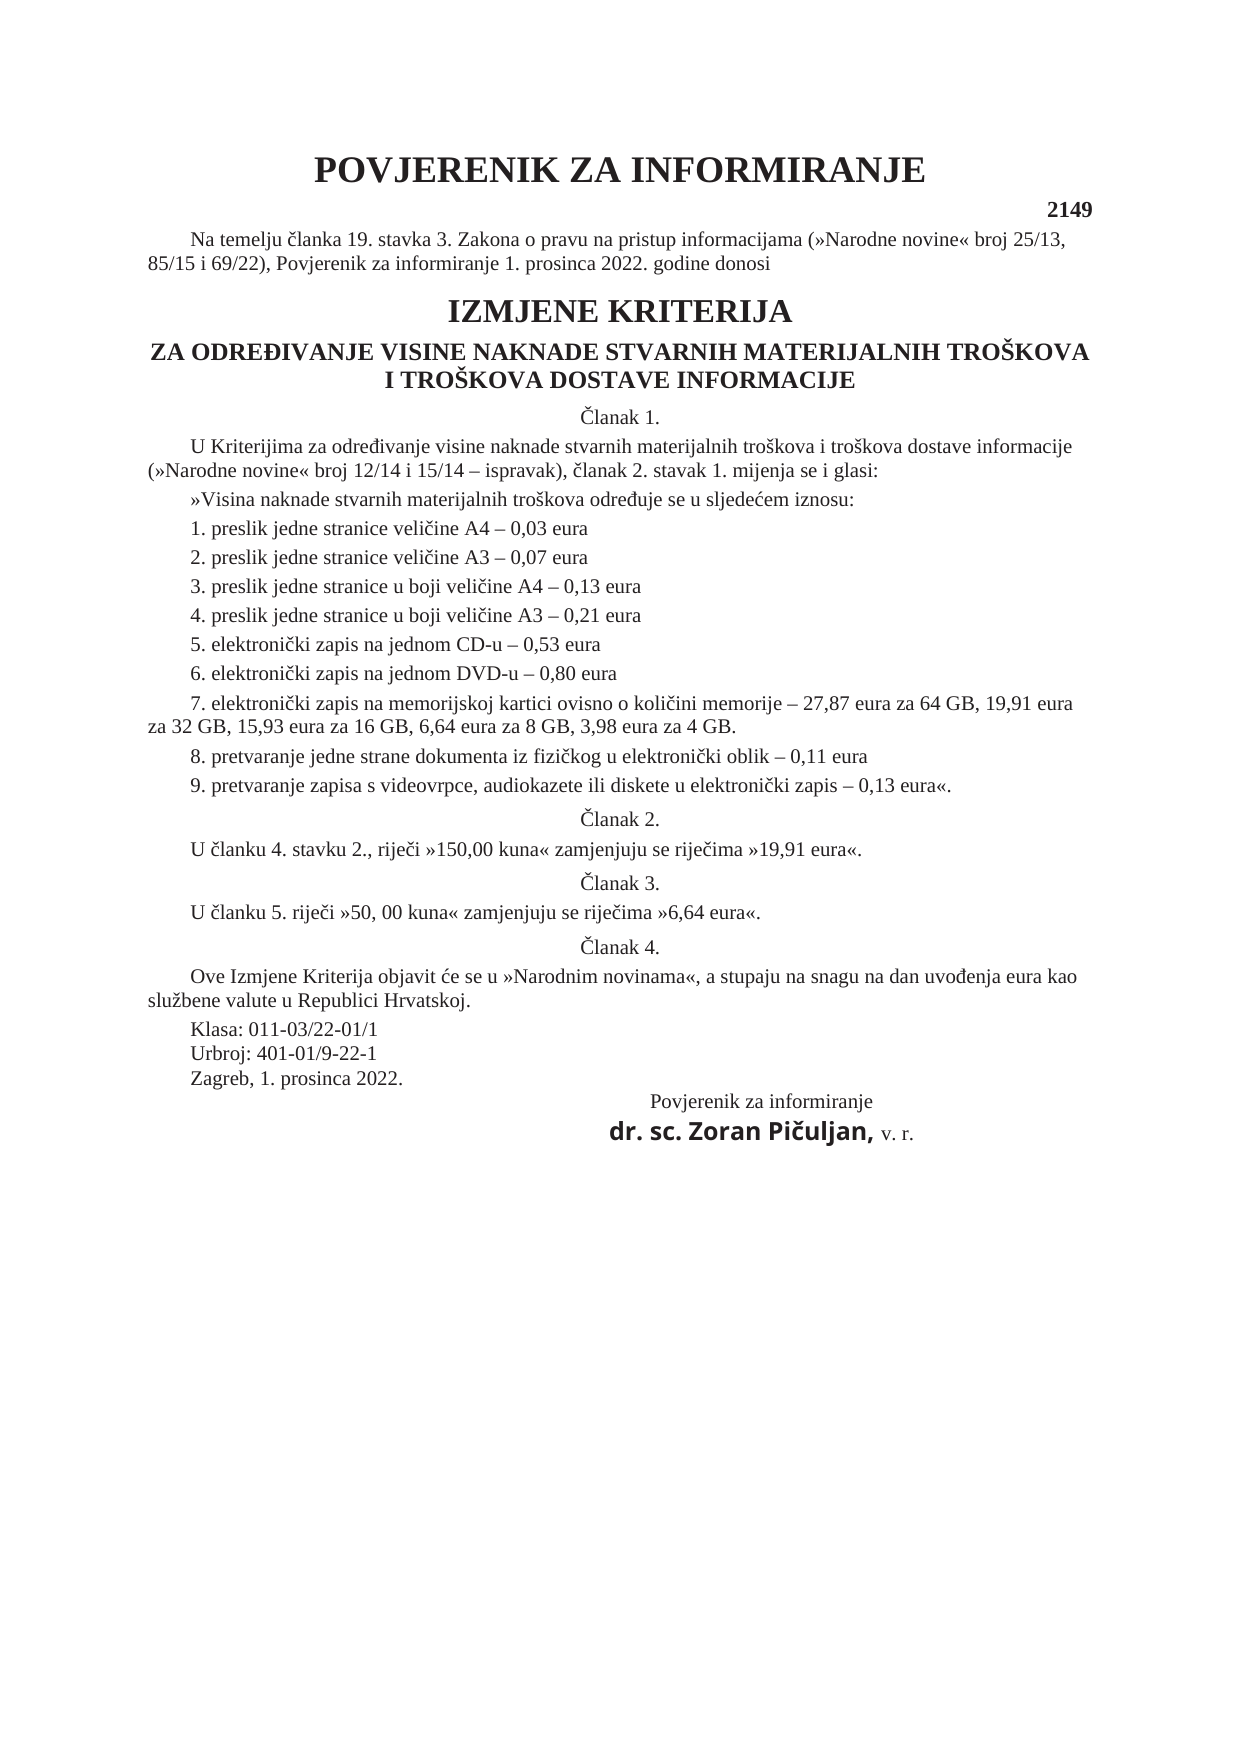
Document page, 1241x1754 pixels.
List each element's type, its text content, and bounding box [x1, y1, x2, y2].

text Članak 4. [148, 935, 1093, 959]
text Klasa: 011-03/22-01/1 [190, 1017, 1093, 1041]
text Urbroj: 401-01/9-22-1 [190, 1041, 1093, 1065]
text 8. pretvaranje jedne strane dokumenta iz fizičkog u elektronički oblik – 0,11 eura [148, 743, 1093, 768]
text Članak 1. [148, 405, 1093, 429]
text Na temelju članka 19. stavka 3. Zakona o pravu na pristup informacijama (»Narodne novine« broj 25/13, 85/15 i 69/22), Povjerenik za informiranje 1. prosinca 2022. godine donosi [148, 227, 1093, 275]
text 9. pretvaranje zapisa s videovrpce, audiokazete ili diskete u elektronički zapis – 0,13 eura«. [148, 773, 1093, 797]
text Zagreb, 1. prosinca 2022. [190, 1065, 1093, 1089]
text 3. preslik jedne stranice u boji veličine A4 – 0,13 eura [148, 574, 1093, 598]
text Povjerenik za informiranje [148, 148, 1093, 191]
text Povjerenik za informiranje dr. sc. Zoran Pičuljan, v. r. [430, 1089, 1093, 1148]
text Ove Izmjene Kriterija objavit će se u »Narodnim novinama«, a stupaju na snagu na dan uvođenja eura kao službene valute u Republici Hrvatskoj. [148, 964, 1093, 1012]
text 2149 [148, 196, 1093, 222]
text 2. preslik jedne stranice veličine A3 – 0,07 eura [148, 545, 1093, 569]
text U članku 5. riječi »50, 00 kuna« zamjenjuju se riječima »6,64 eura«. [148, 900, 1093, 924]
text U Kriterijima za određivanje visine naknade stvarnih materijalnih troškova i troškova dostave informacije (»Narodne novine« broj 12/14 i 15/14 – ispravak), članak 2. stavak 1. mijenja se i glasi: [148, 434, 1093, 482]
text 7. elektronički zapis na memorijskoj kartici ovisno o količini memorije – 27,87 eura za 64 GB, 19,91 eura za 32 GB, 15,93 eura za 16 GB, 6,64 eura za 8 GB, 3,98 eura za 4 GB. [148, 690, 1093, 738]
text Članak 2. [148, 807, 1093, 831]
text 1. preslik jedne stranice veličine A4 – 0,03 eura [148, 516, 1093, 540]
text U članku 4. stavku 2., riječi »150,00 kuna« zamjenjuju se riječima »19,91 eura«. [148, 836, 1093, 861]
text IZMJENE KRITERIJA [148, 291, 1093, 329]
text 6. elektronički zapis na jednom DVD-u – 0,80 eura [148, 661, 1093, 685]
text ZA ODREĐIVANJE VISINE NAKNADE STVARNIH MATERIJALNIH TROŠKOVA I TROŠKOVA DOSTAVE INFORMACIJE [148, 337, 1093, 394]
text 4. preslik jedne stranice u boji veličine A3 – 0,21 eura [148, 603, 1093, 627]
text 5. elektronički zapis na jednom CD-u – 0,53 eura [148, 632, 1093, 656]
text Članak 3. [148, 871, 1093, 895]
text »Visina naknade stvarnih materijalnih troškova određuje se u sljedećem iznosu: [148, 487, 1093, 511]
